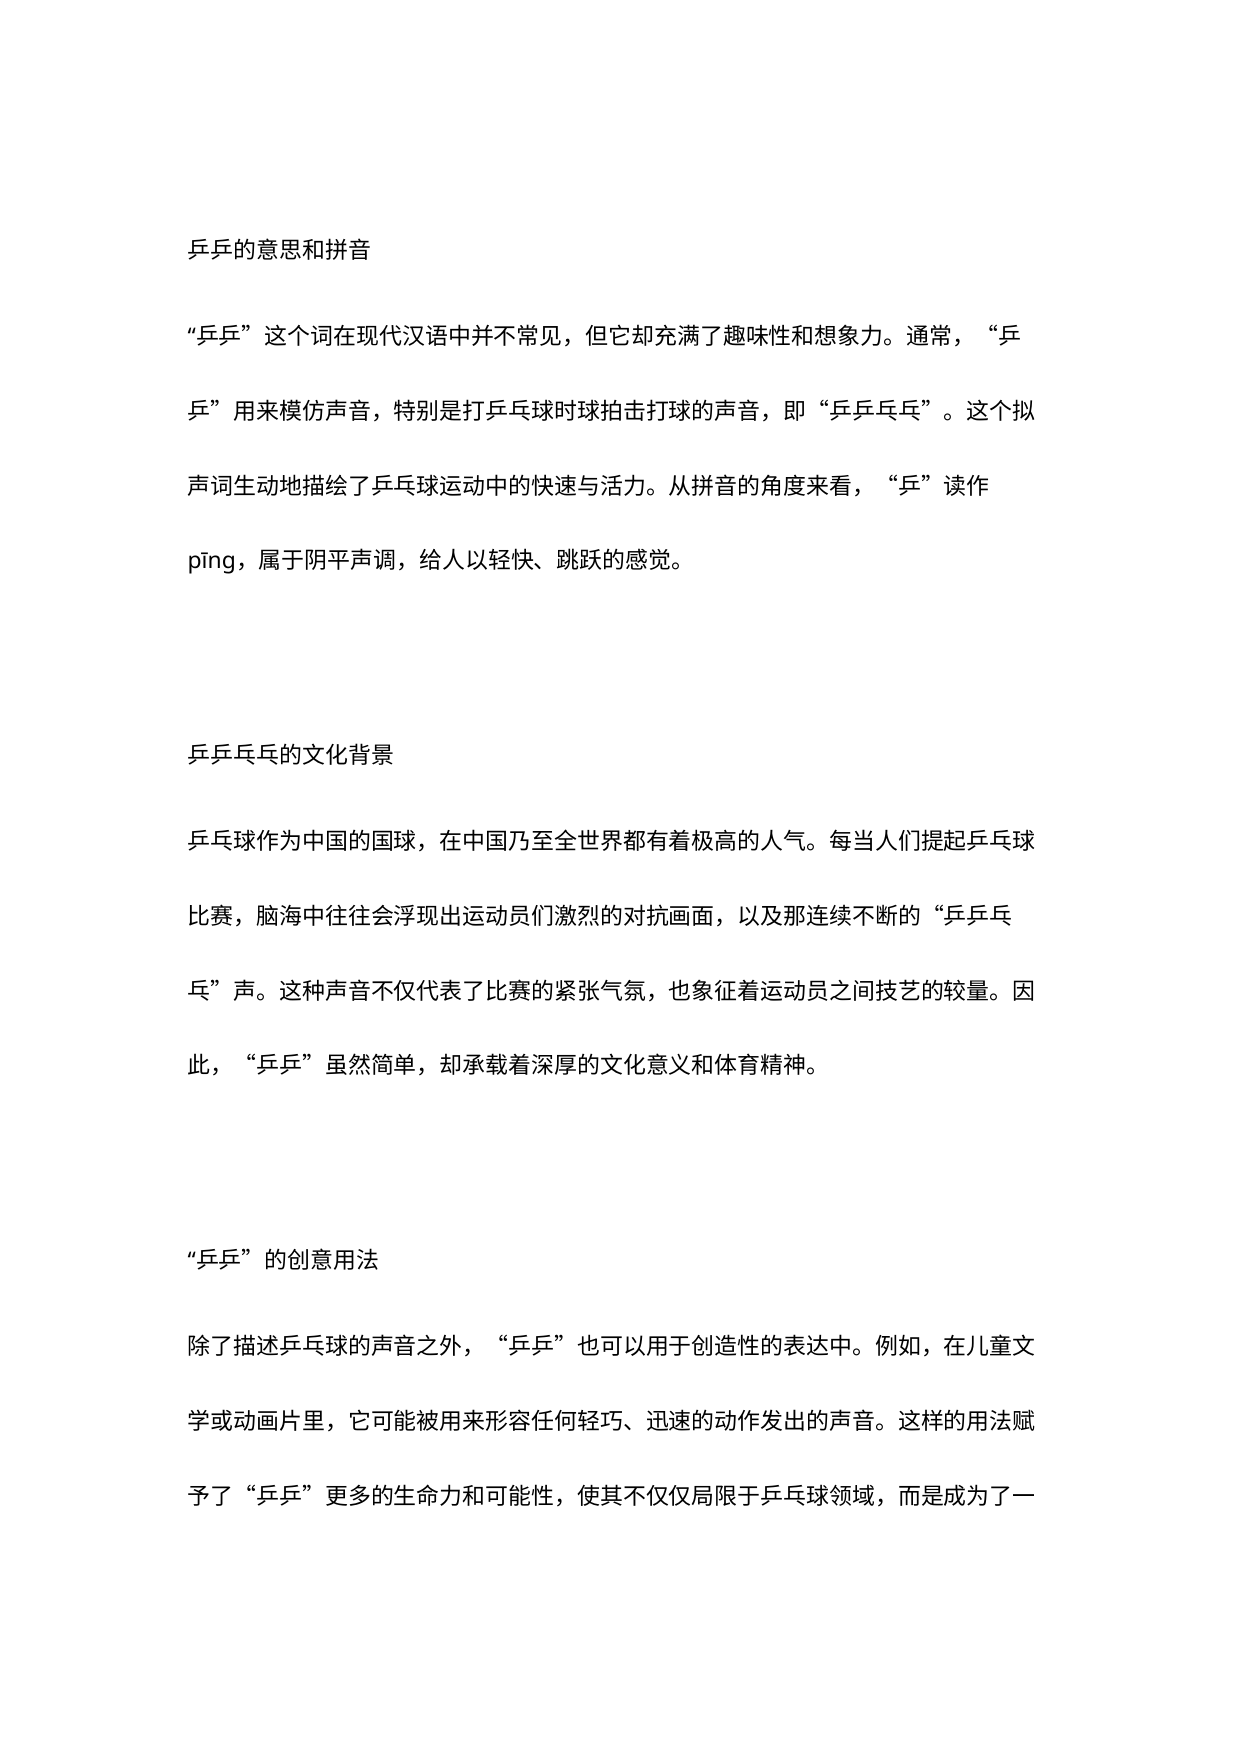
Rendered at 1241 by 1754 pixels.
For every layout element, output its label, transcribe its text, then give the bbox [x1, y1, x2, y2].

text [187, 1312, 1053, 1527]
text 乒乓球作为中国的国球，在中国乃至全世界都有着极高的人气。每当人们提起乒乓球比赛，脑海中往往会浮现出运动员们激烈的对抗画面，以及那连续不断的“乒乒乓乓”声。这种声音不仅代表了比赛的紧张气氛，也象征着运动员之间技艺的较量。因此，“乒乒”虽然简单，却承载着深厚的文化意义和体育精神。 [187, 807, 1053, 1096]
text 乒乒的意思和拼音 [187, 216, 1053, 281]
text “乒乒”这个词在现代汉语中并不常见，但它却充满了趣味性和想象力。通常，“乒乒”用来模仿声音，特别是打乒乓球时球拍击打球的声音，即“乒乒乓乓”。这个拟声词生动地描绘了乒乓球运动中的快速与活力。从拼音的角度来看，“乒”读作 pīng，属于阴平声调，给人以轻快、跳跃的感觉。 [187, 302, 1053, 591]
text 乒乒乓乓的文化背景 [187, 721, 1053, 786]
text “乒乒”的创意用法 [187, 1226, 1053, 1291]
